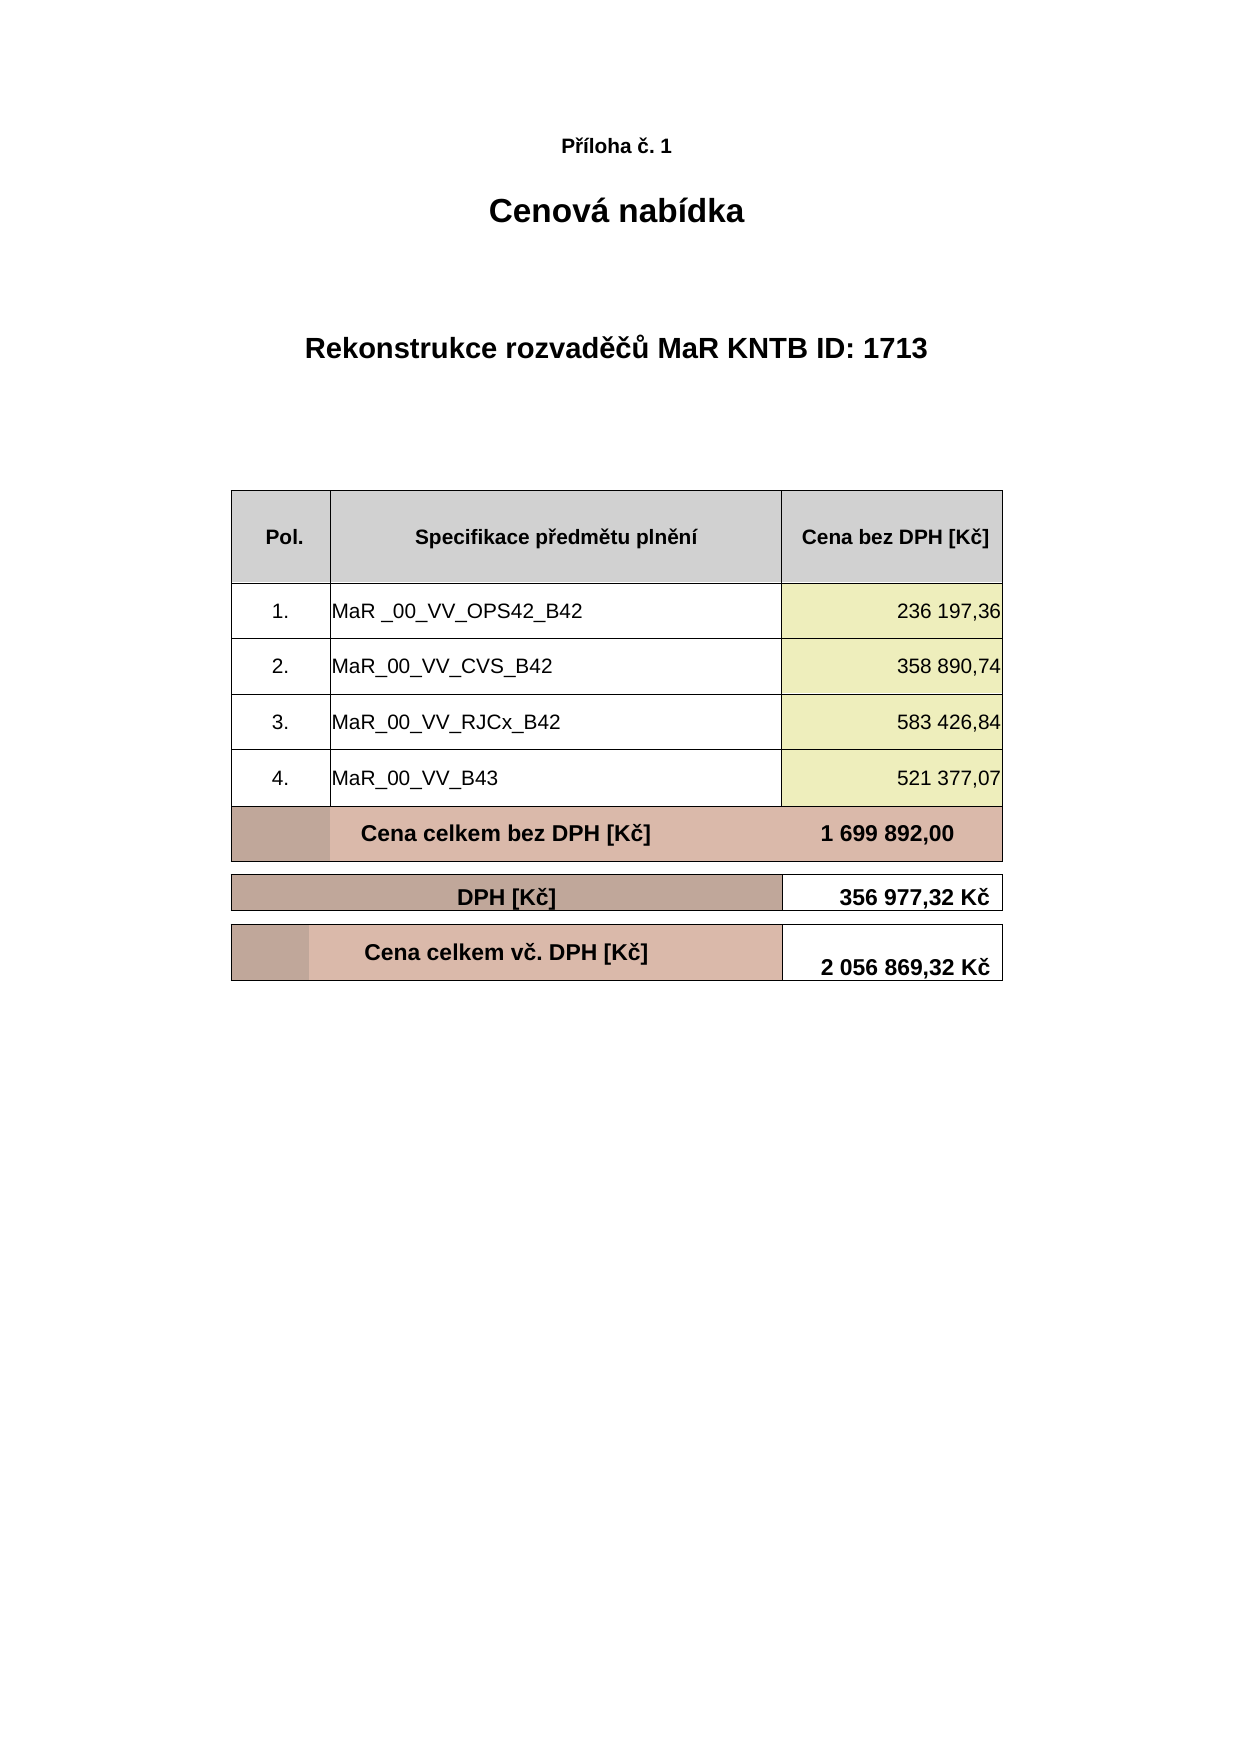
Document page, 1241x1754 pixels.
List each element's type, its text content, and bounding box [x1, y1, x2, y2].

table_cell 236 197,36 [782, 584, 1002, 638]
table_header [232, 925, 309, 980]
table_header 356 977,32 Kč [783, 875, 1002, 910]
table_header Specifikace předmětu plnění [331, 491, 781, 582]
table_header DPH [Kč] [232, 875, 782, 910]
table_cell MaR_00_VV_RJCx_B42 [331, 695, 781, 749]
table_cell 358 890,74 [782, 639, 1002, 693]
table_cell 521 377,07 [782, 750, 1002, 806]
table_cell MaR _00_VV_OPS42_B42 [331, 584, 781, 638]
table_cell Cena celkem bez DPH [Kč] [330, 807, 782, 861]
table_cell MaR_00_VV_B43 [331, 750, 781, 806]
table_cell 3. [232, 695, 330, 749]
text Příloha č. 1 [113, 134, 1120, 158]
table_cell 583 426,84 [782, 695, 1002, 749]
table_cell [232, 807, 330, 861]
table_cell 4. [232, 750, 330, 806]
subtitle Rekonstrukce rozvaděčů MaR KNTB ID: 1713 [113, 331, 1120, 365]
table_cell 2. [232, 639, 330, 693]
table_cell MaR_00_VV_CVS_B42 [331, 639, 781, 693]
subtitle Cenová nabídka [113, 191, 1120, 229]
table_header Cena bez DPH [Kč] [782, 491, 1002, 582]
table_header 2 056 869,32 Kč [783, 925, 1002, 980]
table_cell 1. [232, 584, 330, 638]
table_header Pol. [232, 491, 330, 582]
table_header Cena celkem vč. DPH [Kč] [309, 925, 782, 980]
table_cell 1 699 892,00 [782, 807, 1002, 861]
